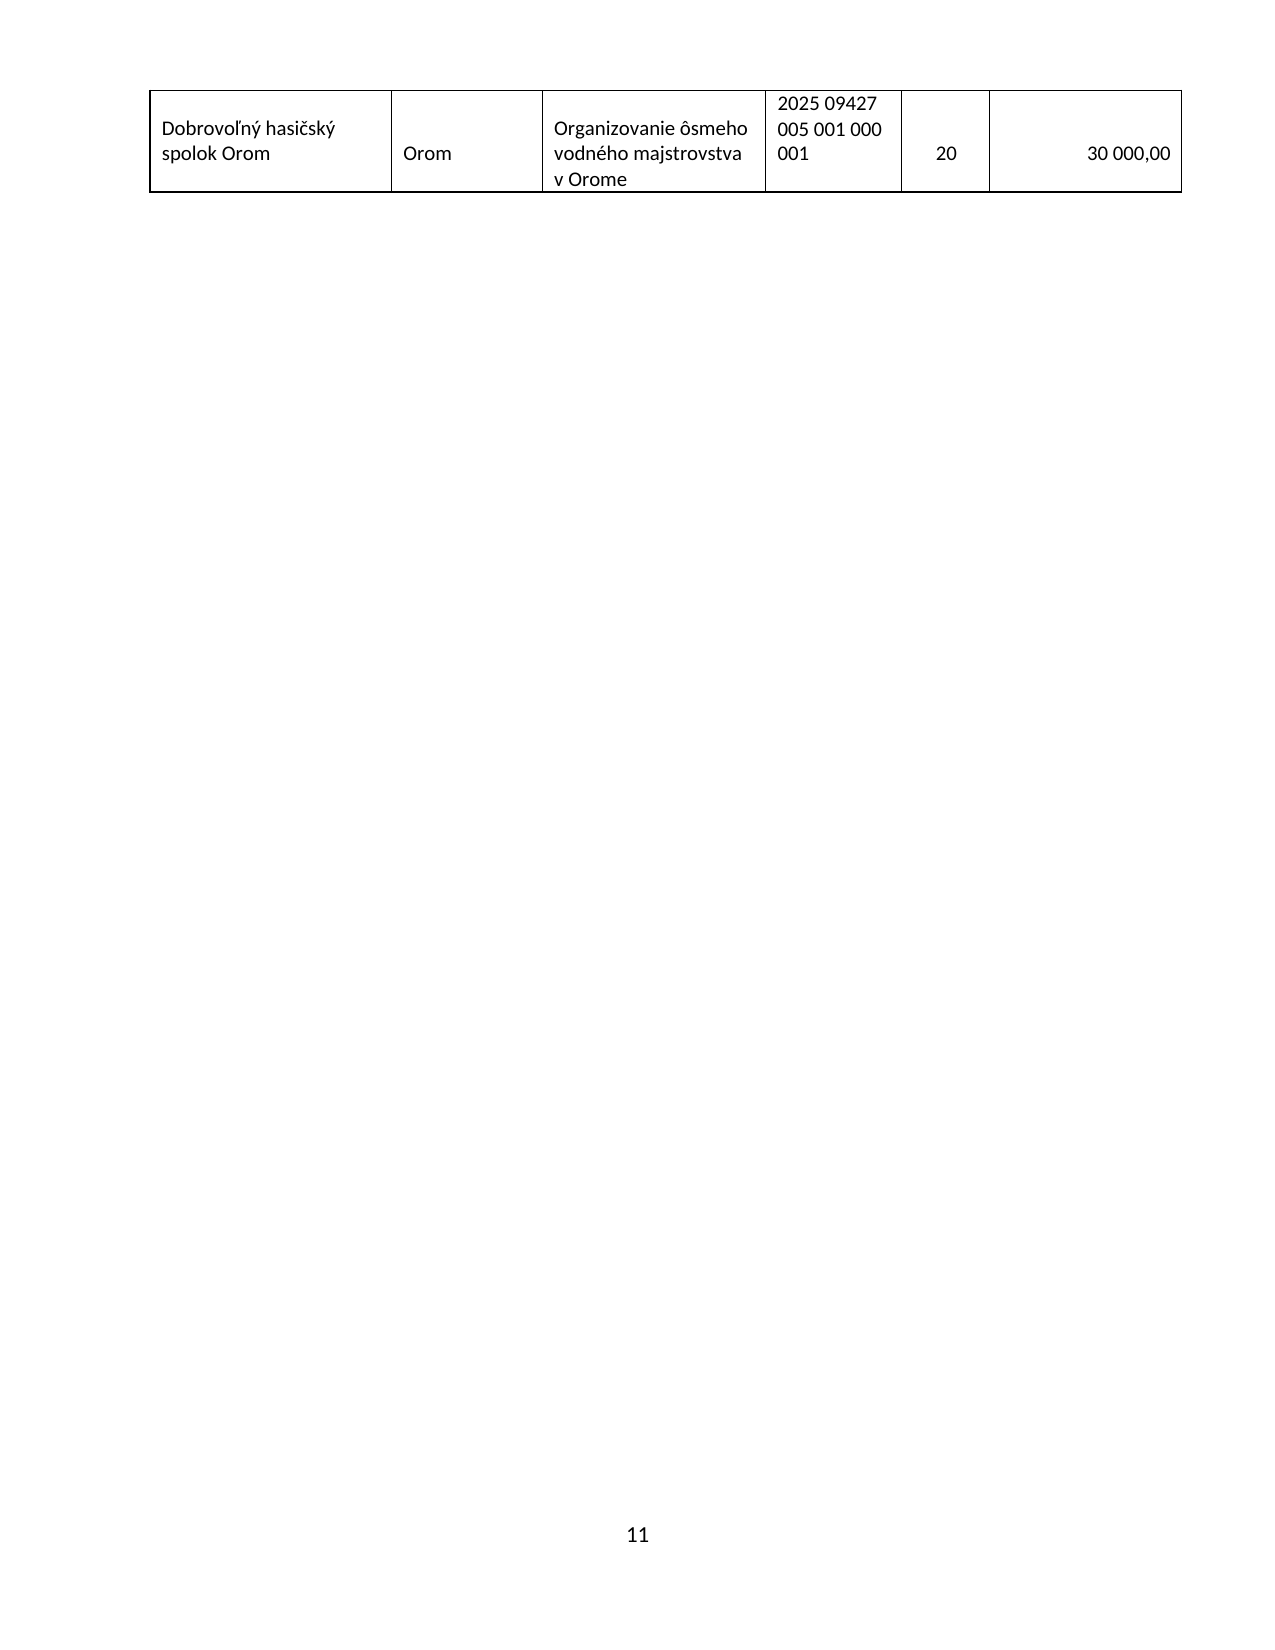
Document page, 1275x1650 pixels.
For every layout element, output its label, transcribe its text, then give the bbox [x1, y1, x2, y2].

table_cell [151, 91, 391, 191]
table_cell 30 000,00 [990, 91, 1181, 191]
table_cell Orom [392, 91, 542, 191]
table_cell 20 [902, 91, 989, 191]
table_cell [543, 91, 765, 191]
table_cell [766, 91, 901, 191]
